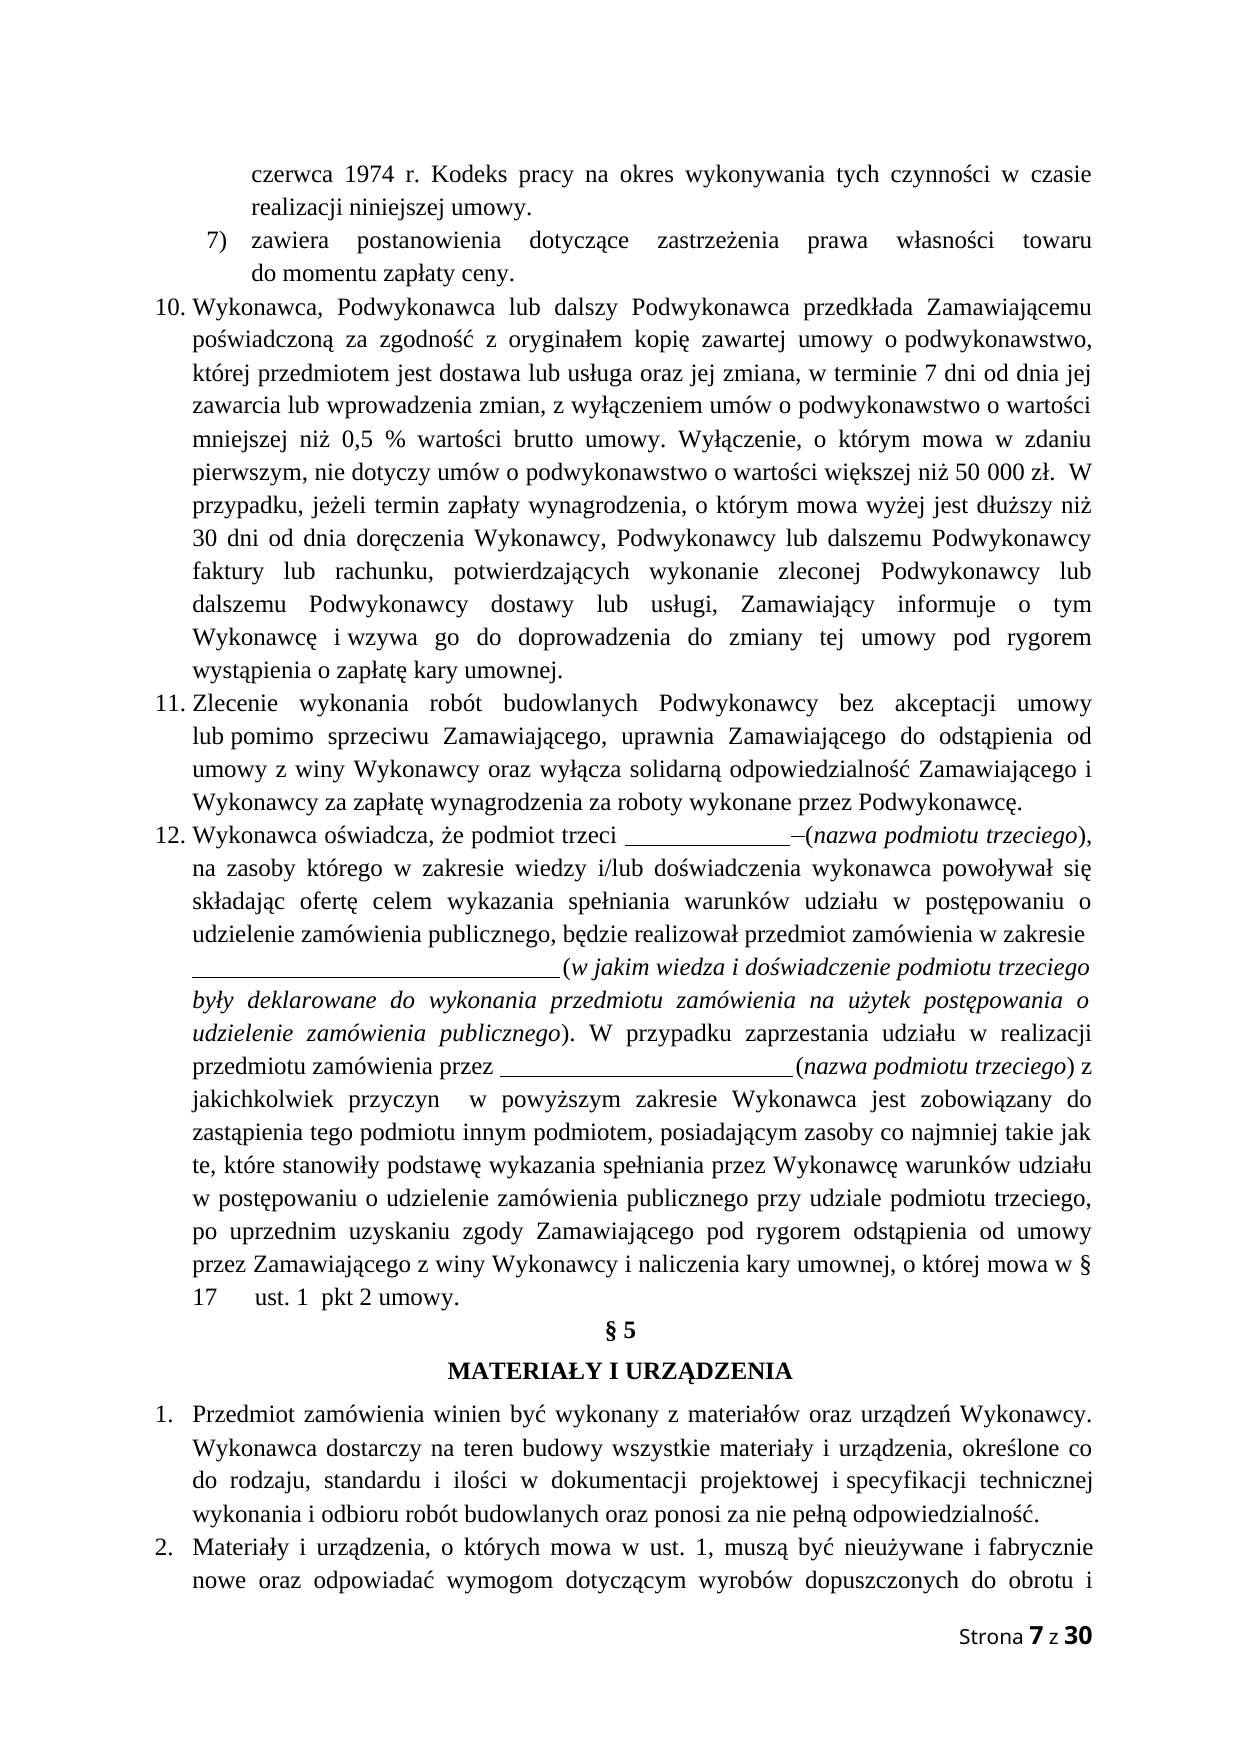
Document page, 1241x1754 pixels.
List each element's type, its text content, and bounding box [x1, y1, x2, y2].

list Przedmiot zamówienia winien być wykonany z materiałów oraz urządzeń Wykonawcy. Wykonawca dostarczy na teren budowy wszystkie materiały i urządzenia, określone co do rodzaju, standardu i ilości w dokumentacji projektowej i specyfikacji technicznej wykonania i odbioru robót budowlanych oraz ponosi za nie pełną odpowiedzialność. [154, 1399, 1093, 1527]
text MATERIAŁY I URZĄDZENIA [148, 1356, 1092, 1385]
list Wykonawca oświadcza, że podmiot trzeci (nazwa podmiotu trzeciego), na zasoby którego w zakresie wiedzy i/lub doświadczenia wykonawca powoływał się składając ofertę celem wykazania spełniania warunków udziału w postępowaniu o udzielenie zamówienia publicznego, będzie realizował przedmiot zamówienia w zakresie [154, 820, 1092, 948]
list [206, 159, 1092, 221]
list Zlecenie wykonania robót budowlanych Podwykonawcy bez akceptacji umowy lub pomimo sprzeciwu Zamawiającego, uprawnia Zamawiającego do odstąpienia od umowy z winy Wykonawcy oraz wyłącza solidarną odpowiedzialność Zamawiającego i Wykonawcy za zapłatę wynagrodzenia za roboty wykonane przez Podwykonawcę. [154, 688, 1092, 816]
text § 5 [148, 1315, 1092, 1344]
list zawiera postanowienia dotyczące zastrzeżenia prawa własności towaru do momentu zapłaty ceny. [206, 226, 1092, 287]
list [154, 1532, 1093, 1594]
text (w jakim wiedza i doświadczenie podmiotu trzeciego były deklarowane do wykonania przedmiotu zamówienia na użytek postępowania o udzielenie zamówienia publicznego). W przypadku zaprzestania udziału w realizacji przedmiotu zamówienia przez (nazwa podmiotu trzeciego) z jakichkolwiek przyczyn w powyższym zakresie Wykonawca jest zobowiązany do zastąpienia tego podmiotu innym podmiotem, posiadającym zasoby co najmniej takie jak te, które stanowiły podstawę wykazania spełniania przez Wykonawcę warunków udziału w postępowaniu o udzielenie zamówienia publicznego przy udziale podmiotu trzeciego, po uprzednim uzyskaniu zgody Zamawiającego pod rygorem odstąpienia od umowy przez Zamawiającego z winy Wykonawcy i naliczenia kary umownej, o której mowa w § 17 ust. 1 pkt 2 umowy. [192, 952, 1092, 1311]
list Wykonawca, Podwykonawca lub dalszy Podwykonawca przedkłada Zamawiającemu poświadczoną za zgodność z oryginałem kopię zawartej umowy o podwykonawstwo, której przedmiotem jest dostawa lub usługa oraz jej zmiana, w terminie 7 dni od dnia jej zawarcia lub wprowadzenia zmian, z wyłączeniem umów o podwykonawstwo o wartości mniejszej niż 0,5 % wartości brutto umowy. Wyłączenie, o którym mowa w zdaniu pierwszym, nie dotyczy umów o podwykonawstwo o wartości większej niż 50 000 zł. W przypadku, jeżeli termin zapłaty wynagrodzenia, o którym mowa wyżej jest dłuższy niż 30 dni od dnia doręczenia Wykonawcy, Podwykonawcy lub dalszemu Podwykonawcy faktury lub rachunku, potwierdzających wykonanie zleconej Podwykonawcy lub dalszemu Podwykonawcy dostawy lub usługi, Zamawiający informuje o tym Wykonawcę i wzywa go do doprowadzenia do zmiany tej umowy pod rygorem wystąpienia o zapłatę kary umownej. [154, 292, 1092, 683]
